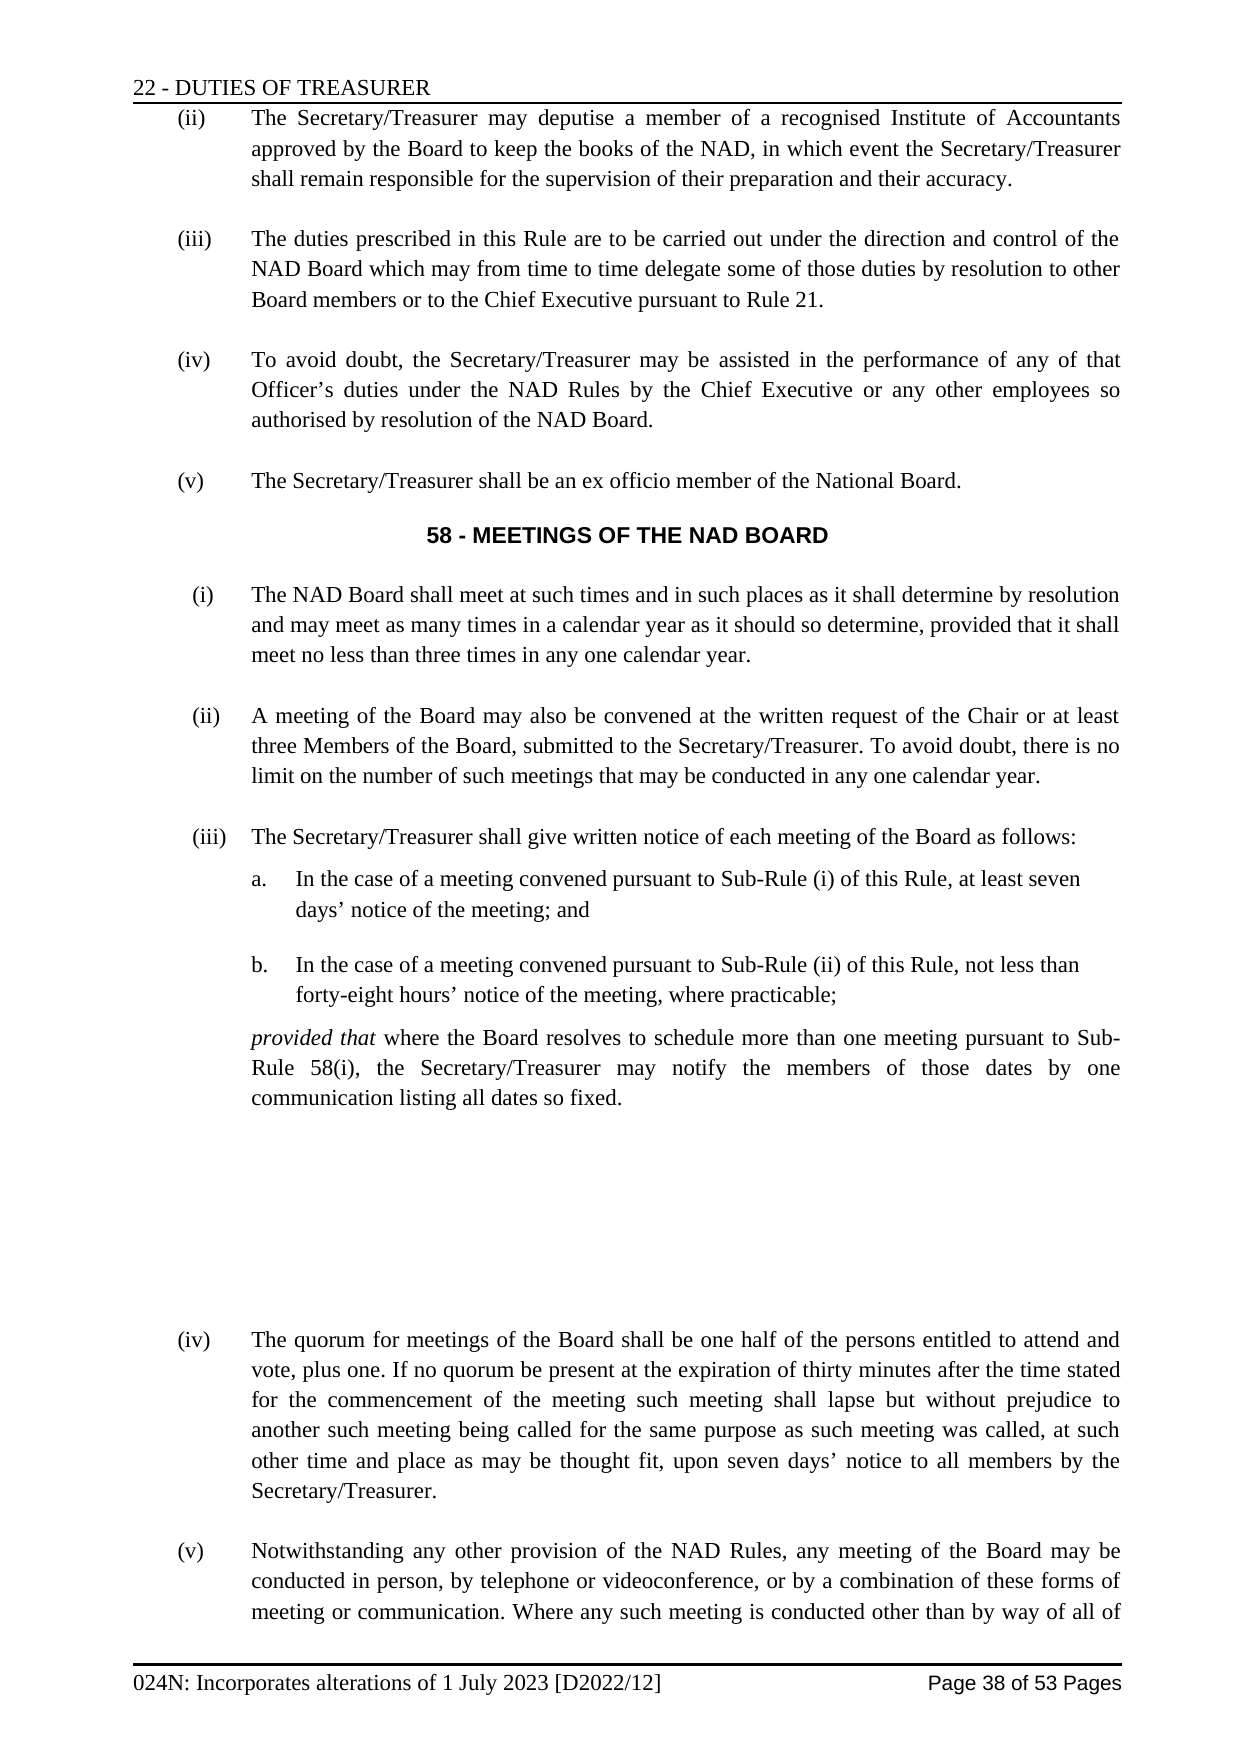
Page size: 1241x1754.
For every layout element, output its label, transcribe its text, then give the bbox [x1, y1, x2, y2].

list The Secretary/Treasurer shall give written notice of each meeting of the Board as follows: [192, 823, 1122, 849]
list The Secretary/Treasurer shall be an ex officio member of the National Board. [177, 467, 1122, 493]
list The Secretary/Treasurer may deputise a member of a recognised Institute of Accountants approved by the Board to keep the books of the NAD, in which event the Secretary/Treasurer shall remain responsible for the supervision of their preparation and their accuracy. [177, 104, 1122, 191]
list The quorum for meetings of the Board shall be one half of the persons entitled to attend and vote, plus one. If no quorum be present at the expiration of thirty minutes after the time stated for the commencement of the meeting such meeting shall lapse but without prejudice to another such meeting being called for the same purpose as such meeting was called, at such other time and place as may be thought fit, upon seven days’ notice to all members by the Secretary/Treasurer. [177, 1326, 1122, 1503]
subtitle 58 - MEETINGS OF THE NAD BOARD [133, 522, 1122, 548]
list In the case of a meeting convened pursuant to Sub-Rule (i) of this Rule, at least seven days’ notice of the meeting; and [251, 865, 1122, 922]
text provided that where the Board resolves to schedule more than one meeting pursuant to Sub-Rule 58(i), the Secretary/Treasurer may notify the members of those dates by one communication listing all dates so fixed. [251, 1024, 1122, 1111]
list The NAD Board shall meet at such times and in such places as it shall determine by resolution and may meet as many times in a calendar year as it should so determine, provided that it shall meet no less than three times in any one calendar year. [192, 581, 1122, 668]
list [177, 1537, 1122, 1624]
list The duties prescribed in this Rule are to be carried out under the direction and control of the NAD Board which may from time to time delegate some of those duties by resolution to other Board members or to the Chief Executive pursuant to Rule 21. [177, 225, 1122, 312]
list A meeting of the Board may also be convened at the written request of the Chair or at least three Members of the Board, submitted to the Secretary/Treasurer. To avoid doubt, there is no limit on the number of such meetings that may be conducted in any one calendar year. [192, 702, 1122, 789]
list To avoid doubt, the Secretary/Treasurer may be assisted in the performance of any of that Officer’s duties under the NAD Rules by the Chief Executive or any other employees so authorised by resolution of the NAD Board. [177, 346, 1122, 433]
list In the case of a meeting convened pursuant to Sub-Rule (ii) of this Rule, not less than forty-eight hours’ notice of the meeting, where practicable; [251, 951, 1122, 1007]
